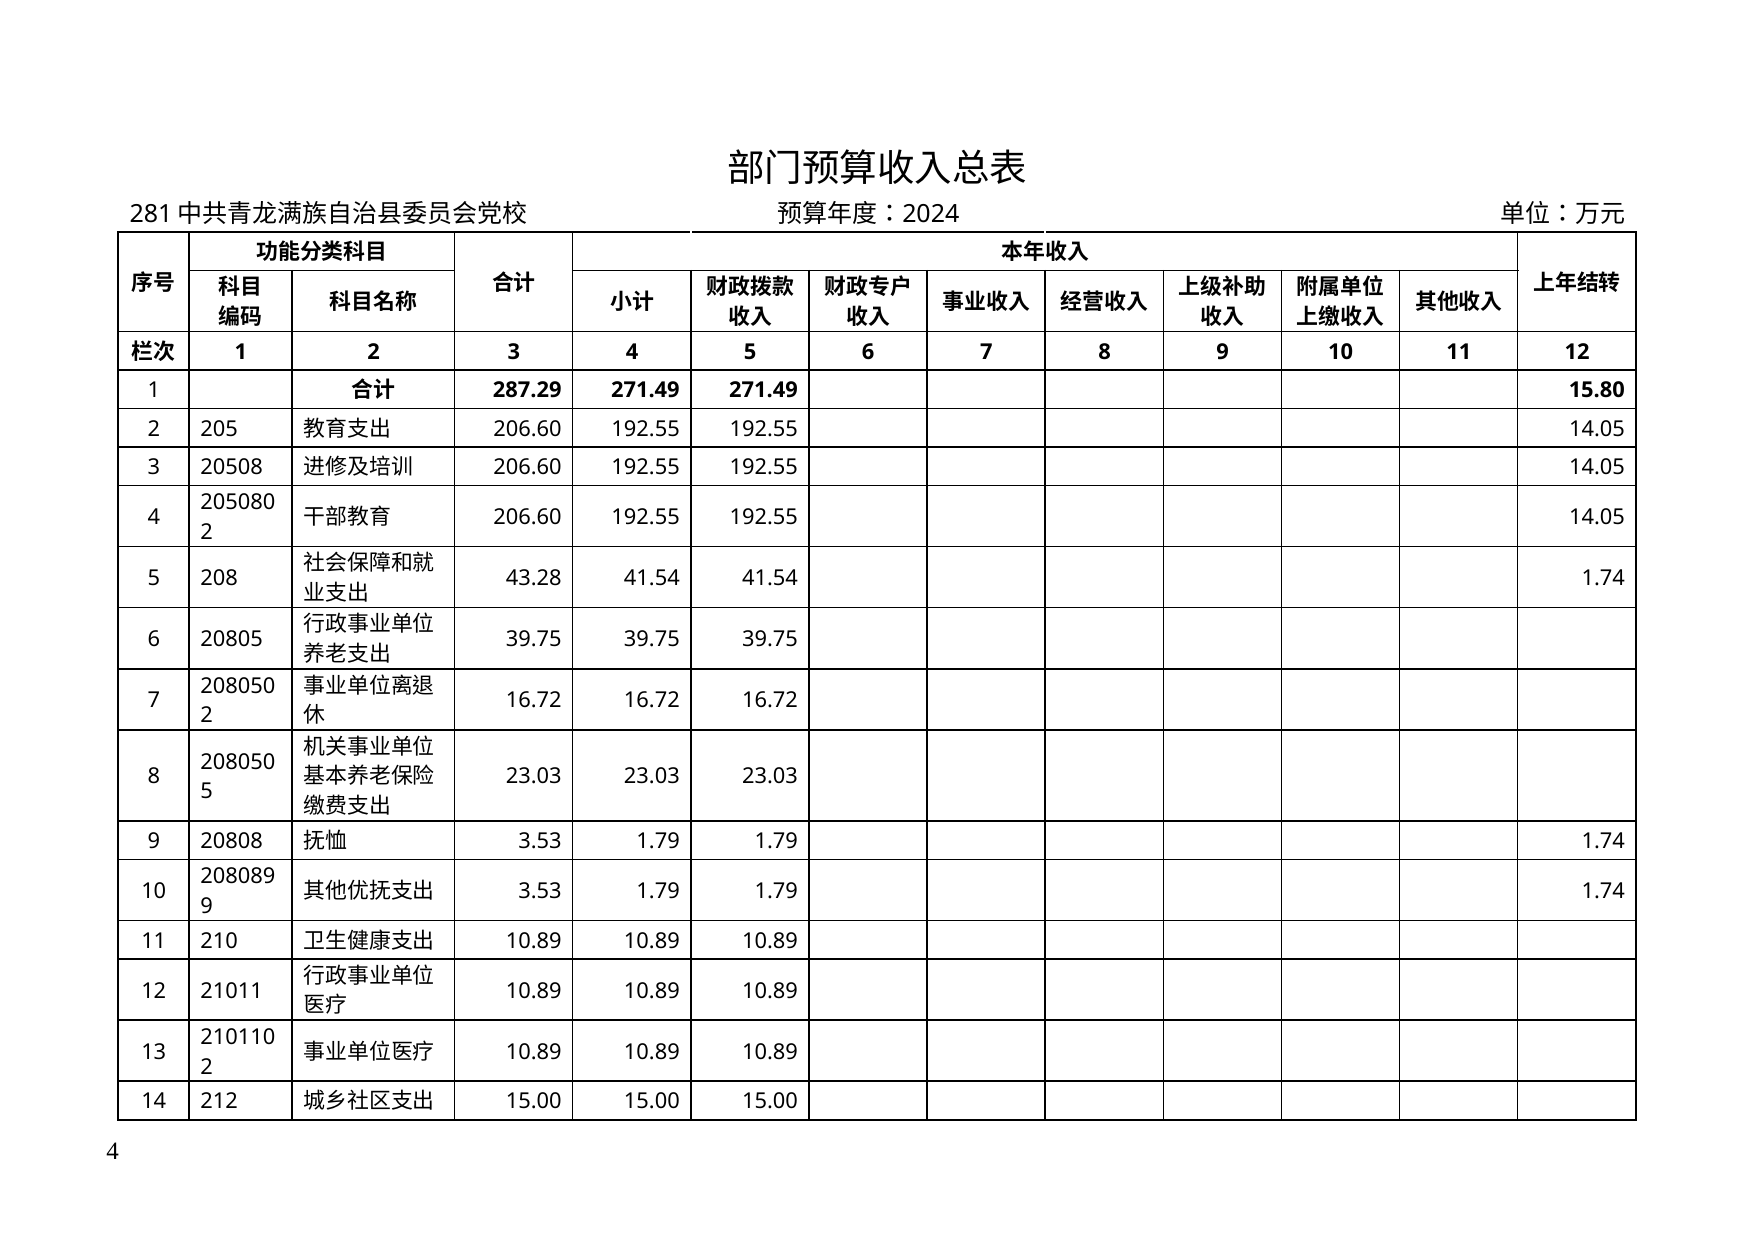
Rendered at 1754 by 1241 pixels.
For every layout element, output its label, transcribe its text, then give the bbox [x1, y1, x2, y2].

table_cell 11 [1400, 332, 1517, 369]
table_cell 12 [1518, 332, 1635, 369]
table_cell 10 [119, 860, 188, 920]
table_cell [928, 371, 1044, 408]
table_cell [1518, 960, 1635, 1019]
table_cell 1.79 [573, 822, 690, 858]
table_cell [810, 486, 926, 546]
table_cell [928, 1021, 1044, 1080]
table_cell 271.49 [692, 371, 808, 408]
table_cell 5 [119, 547, 188, 607]
table_cell 科目 编码 [190, 271, 291, 331]
table_cell [810, 921, 926, 958]
table_cell [1046, 371, 1163, 408]
table_cell [1400, 409, 1517, 446]
table_cell 14.05 [1518, 448, 1635, 484]
table_cell 2080899 [190, 860, 291, 920]
table_cell 2101102 [190, 1021, 291, 1080]
table_cell [1164, 608, 1281, 668]
table_cell 财政拨款 收入 [692, 271, 808, 331]
table_cell 科目名称 [293, 271, 454, 331]
table_cell 192.55 [573, 448, 690, 484]
table_cell 11 [119, 921, 188, 958]
table_cell 4 [119, 486, 188, 546]
table_cell 15.00 [692, 1082, 808, 1119]
table_cell [928, 1082, 1044, 1119]
table_cell 事业收入 [928, 271, 1044, 331]
table_cell 1.79 [573, 860, 690, 920]
table_cell 39.75 [692, 608, 808, 668]
table_cell [1282, 409, 1399, 446]
table_cell 9 [119, 822, 188, 858]
table_cell 2 [119, 409, 188, 446]
table_cell [1046, 1082, 1163, 1119]
table_cell [1164, 921, 1281, 958]
table_cell 206.60 [455, 486, 572, 546]
table_header 281中共青龙满族自治县委员会党校 [119, 195, 690, 231]
table_cell 20805 [190, 608, 291, 668]
table_cell [1282, 486, 1399, 546]
table_cell [810, 608, 926, 668]
table_cell [1046, 409, 1163, 446]
table_cell [1046, 921, 1163, 958]
table_cell [1518, 608, 1635, 668]
table_cell [1046, 1021, 1163, 1080]
table_cell [1046, 860, 1163, 920]
table_cell 20808 [190, 822, 291, 858]
table_cell 1.79 [692, 822, 808, 858]
table_cell 14.05 [1518, 486, 1635, 546]
table_cell [1400, 448, 1517, 484]
table_cell [1518, 670, 1635, 729]
table_cell [1164, 731, 1281, 820]
table_cell [1046, 731, 1163, 820]
table_cell 12 [119, 960, 188, 1019]
table_cell 城乡社区支出 [293, 1082, 454, 1119]
table_cell 15.00 [455, 1082, 572, 1119]
table_cell [1282, 860, 1399, 920]
table_cell [1164, 1082, 1281, 1119]
table_cell [1282, 371, 1399, 408]
table_cell 抚恤 [293, 822, 454, 858]
table_cell [1400, 547, 1517, 607]
table_cell [1046, 608, 1163, 668]
table_cell 行政事业单位医疗 [293, 960, 454, 1019]
table_cell 1.74 [1518, 860, 1635, 920]
table_cell [810, 1021, 926, 1080]
table_cell [1164, 547, 1281, 607]
table_cell 14 [119, 1082, 188, 1119]
table_cell [1282, 960, 1399, 1019]
table_cell [1282, 921, 1399, 958]
table_cell 栏次 [119, 332, 188, 369]
table_cell 1.79 [692, 860, 808, 920]
table_cell 205 [190, 409, 291, 446]
table_cell [1282, 1082, 1399, 1119]
table_cell [1164, 822, 1281, 858]
table_cell 23.03 [455, 731, 572, 820]
table_cell 4 [573, 332, 690, 369]
table_cell [1400, 921, 1517, 958]
table_cell 3.53 [455, 822, 572, 858]
table_cell 13 [119, 1021, 188, 1080]
table_cell 事业单位医疗 [293, 1021, 454, 1080]
table_cell 附属单位上缴收入 [1282, 271, 1399, 331]
table_header 预算年度：2024 [692, 195, 1044, 231]
table_cell [1046, 547, 1163, 607]
table_cell 1.74 [1518, 547, 1635, 607]
table_cell 39.75 [573, 608, 690, 668]
table_cell 16.72 [455, 670, 572, 729]
table_cell 卫生健康支出 [293, 921, 454, 958]
table_cell [810, 1082, 926, 1119]
table_cell 上级补助收入 [1164, 271, 1281, 331]
table_cell 6 [119, 608, 188, 668]
table_cell 机关事业单位基本养老保险缴费支出 [293, 731, 454, 820]
table_cell 41.54 [692, 547, 808, 607]
table_cell 8 [119, 731, 188, 820]
table_cell 社会保障和就业支出 [293, 547, 454, 607]
table_cell [928, 921, 1044, 958]
table_cell [810, 860, 926, 920]
table_cell 事业单位离退休 [293, 670, 454, 729]
table_cell [1400, 960, 1517, 1019]
table_cell 行政事业单位养老支出 [293, 608, 454, 668]
table_cell 41.54 [573, 547, 690, 607]
table_cell [1400, 1021, 1517, 1080]
table_cell 合计 [455, 233, 572, 331]
table_cell 2080502 [190, 670, 291, 729]
table_cell 287.29 [455, 371, 572, 408]
table_cell 16.72 [692, 670, 808, 729]
table_cell [810, 670, 926, 729]
table_cell 2 [293, 332, 454, 369]
table_cell 10.89 [692, 960, 808, 1019]
table_cell [1046, 822, 1163, 858]
table_cell 1.74 [1518, 822, 1635, 858]
table_cell 干部教育 [293, 486, 454, 546]
table_cell [928, 409, 1044, 446]
text 部门预算收入总表 [106, 142, 1648, 193]
table_cell [810, 371, 926, 408]
table_cell 6 [810, 332, 926, 369]
table_cell 1 [190, 332, 291, 369]
table_cell [810, 731, 926, 820]
table_cell [1046, 448, 1163, 484]
table_cell 教育支出 [293, 409, 454, 446]
table_cell [1282, 822, 1399, 858]
table_cell [1282, 547, 1399, 607]
table_cell [1400, 670, 1517, 729]
table_cell [1164, 960, 1281, 1019]
table_cell 206.60 [455, 448, 572, 484]
table_cell [1400, 1082, 1517, 1119]
table_cell 15.00 [573, 1082, 690, 1119]
table_cell [1164, 486, 1281, 546]
table_cell 10.89 [573, 921, 690, 958]
table_cell [810, 822, 926, 858]
table_cell 10 [1282, 332, 1399, 369]
table_cell [1164, 860, 1281, 920]
table_header 单位：万元 [1046, 195, 1635, 231]
table_cell 10.89 [573, 1021, 690, 1080]
table_cell 43.28 [455, 547, 572, 607]
table_cell [928, 731, 1044, 820]
table_cell [1400, 608, 1517, 668]
table_cell 271.49 [573, 371, 690, 408]
table_cell [1400, 822, 1517, 858]
table_cell [928, 486, 1044, 546]
table_cell [1164, 409, 1281, 446]
table_cell [928, 822, 1044, 858]
table_cell [1046, 670, 1163, 729]
table_cell [1518, 1082, 1635, 1119]
table_cell [1400, 486, 1517, 546]
table_cell 16.72 [573, 670, 690, 729]
table_cell 10.89 [455, 960, 572, 1019]
table_cell [190, 371, 291, 408]
table_cell 经营收入 [1046, 271, 1163, 331]
table_cell 7 [119, 670, 188, 729]
table_cell 2080505 [190, 731, 291, 820]
table_cell 3 [455, 332, 572, 369]
table_cell 14.05 [1518, 409, 1635, 446]
table_cell 39.75 [455, 608, 572, 668]
table_cell 本年收入 [573, 233, 1517, 270]
table_cell 192.55 [692, 486, 808, 546]
table_cell [1282, 448, 1399, 484]
table_cell [1400, 860, 1517, 920]
table_cell 序号 [119, 233, 188, 331]
table_cell 206.60 [455, 409, 572, 446]
table_cell [1518, 1021, 1635, 1080]
table_cell [810, 547, 926, 607]
table_cell [1400, 371, 1517, 408]
table_cell 21011 [190, 960, 291, 1019]
table_cell 192.55 [573, 486, 690, 546]
table_cell [928, 860, 1044, 920]
table_cell 23.03 [692, 731, 808, 820]
table_cell 192.55 [573, 409, 690, 446]
table_cell [1046, 960, 1163, 1019]
table_cell 20508 [190, 448, 291, 484]
table_cell [1164, 670, 1281, 729]
table_cell 进修及培训 [293, 448, 454, 484]
table_cell [928, 608, 1044, 668]
table_cell [1400, 731, 1517, 820]
table_cell 合计 [293, 371, 454, 408]
table_cell 7 [928, 332, 1044, 369]
table_cell [1164, 371, 1281, 408]
table_cell [928, 670, 1044, 729]
table_cell 10.89 [692, 1021, 808, 1080]
table_cell 小计 [573, 271, 690, 331]
table_cell 192.55 [692, 409, 808, 446]
table_cell 3.53 [455, 860, 572, 920]
table_cell [1164, 448, 1281, 484]
table_cell [1282, 670, 1399, 729]
table_cell [1518, 921, 1635, 958]
table_cell [1518, 731, 1635, 820]
table_cell [928, 960, 1044, 1019]
table_cell [1282, 608, 1399, 668]
table_cell 财政专户 收入 [810, 271, 926, 331]
table_cell 1 [119, 371, 188, 408]
table_cell [810, 409, 926, 446]
table_cell 10.89 [573, 960, 690, 1019]
table_cell 10.89 [692, 921, 808, 958]
table_cell 15.80 [1518, 371, 1635, 408]
table_cell [810, 960, 926, 1019]
table_cell 208 [190, 547, 291, 607]
table_cell 9 [1164, 332, 1281, 369]
table_cell 其他优抚支出 [293, 860, 454, 920]
table_cell 其他收入 [1400, 271, 1517, 331]
table_cell 3 [119, 448, 188, 484]
table_cell [928, 448, 1044, 484]
table_cell [1046, 486, 1163, 546]
table_cell 10.89 [455, 921, 572, 958]
table_cell 192.55 [692, 448, 808, 484]
table_cell [1282, 731, 1399, 820]
table_cell 210 [190, 921, 291, 958]
table_cell [810, 448, 926, 484]
table_cell 23.03 [573, 731, 690, 820]
table_cell 212 [190, 1082, 291, 1119]
table_cell [1282, 1021, 1399, 1080]
table_cell [1164, 1021, 1281, 1080]
table_cell [928, 547, 1044, 607]
table_cell 10.89 [455, 1021, 572, 1080]
table_cell 功能分类科目 [190, 233, 454, 270]
table_cell 5 [692, 332, 808, 369]
table_cell 2050802 [190, 486, 291, 546]
table_cell 8 [1046, 332, 1163, 369]
table_cell 上年结转 [1518, 233, 1635, 331]
